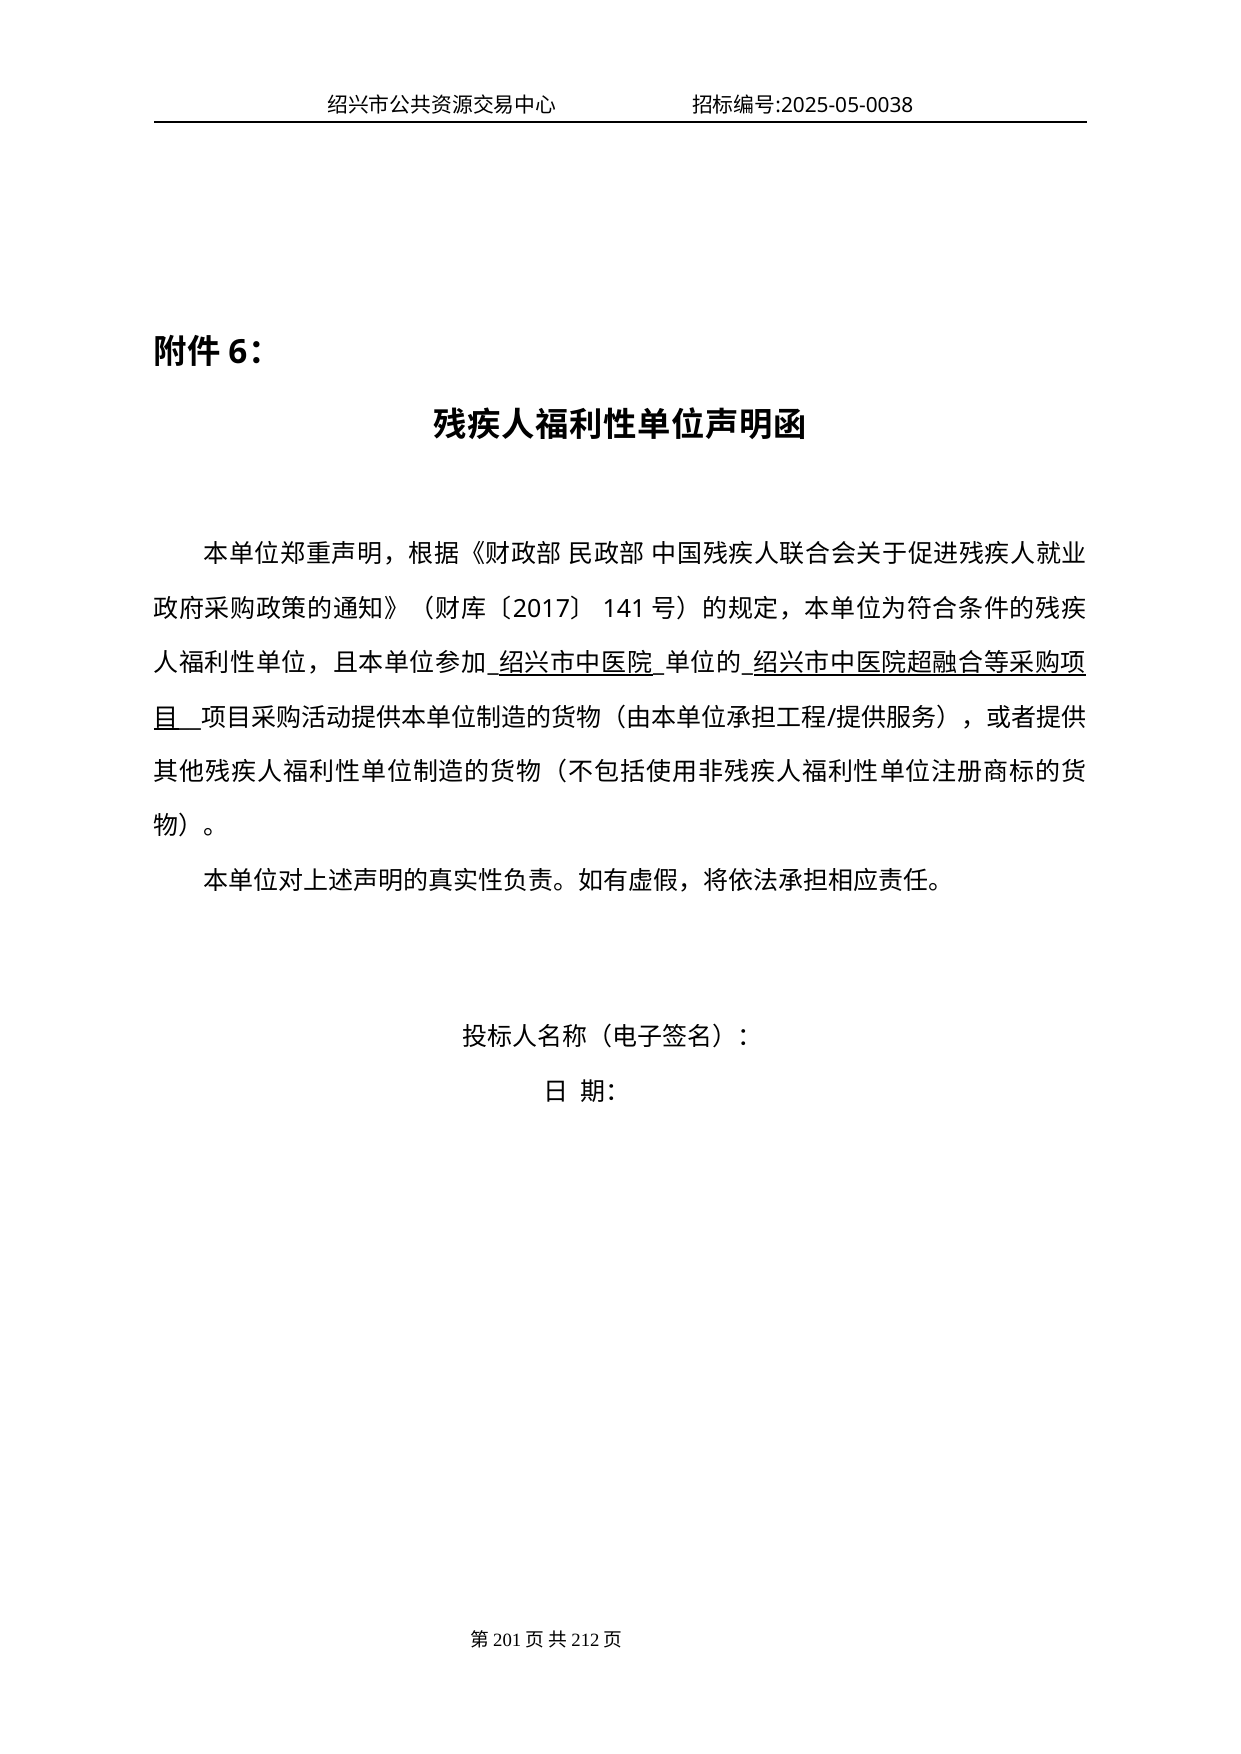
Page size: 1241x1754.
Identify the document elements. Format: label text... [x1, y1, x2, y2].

text 附件6： [153, 325, 1087, 374]
text 投标人名称（电子签名）： [153, 1017, 924, 1053]
text 本单位对上述声明的真实性负责。如有虚假，将依法承担相应责任。 [153, 860, 1087, 896]
text 残疾人福利性单位声明函 [153, 398, 1087, 446]
text 本单位郑重声明，根据《财政部 民政部 中国残疾人联合会关于促进残疾人就业政府采购政策的通知》（财库〔2017〕 141号）的规定，本单位为符合条件的残疾人福利性单位，且本单位参加_绍兴市中医院_单位的_绍兴市中医院超融合等采购项目__项目采购活动提供本单位制造的货物（由本单位承担工程/提供服务），或者提供其他残疾人福利性单位制造的货物（不包括使用非残疾人福利性单位注册商标的货物）。 [153, 534, 1087, 842]
text 日 期： [153, 1071, 924, 1107]
